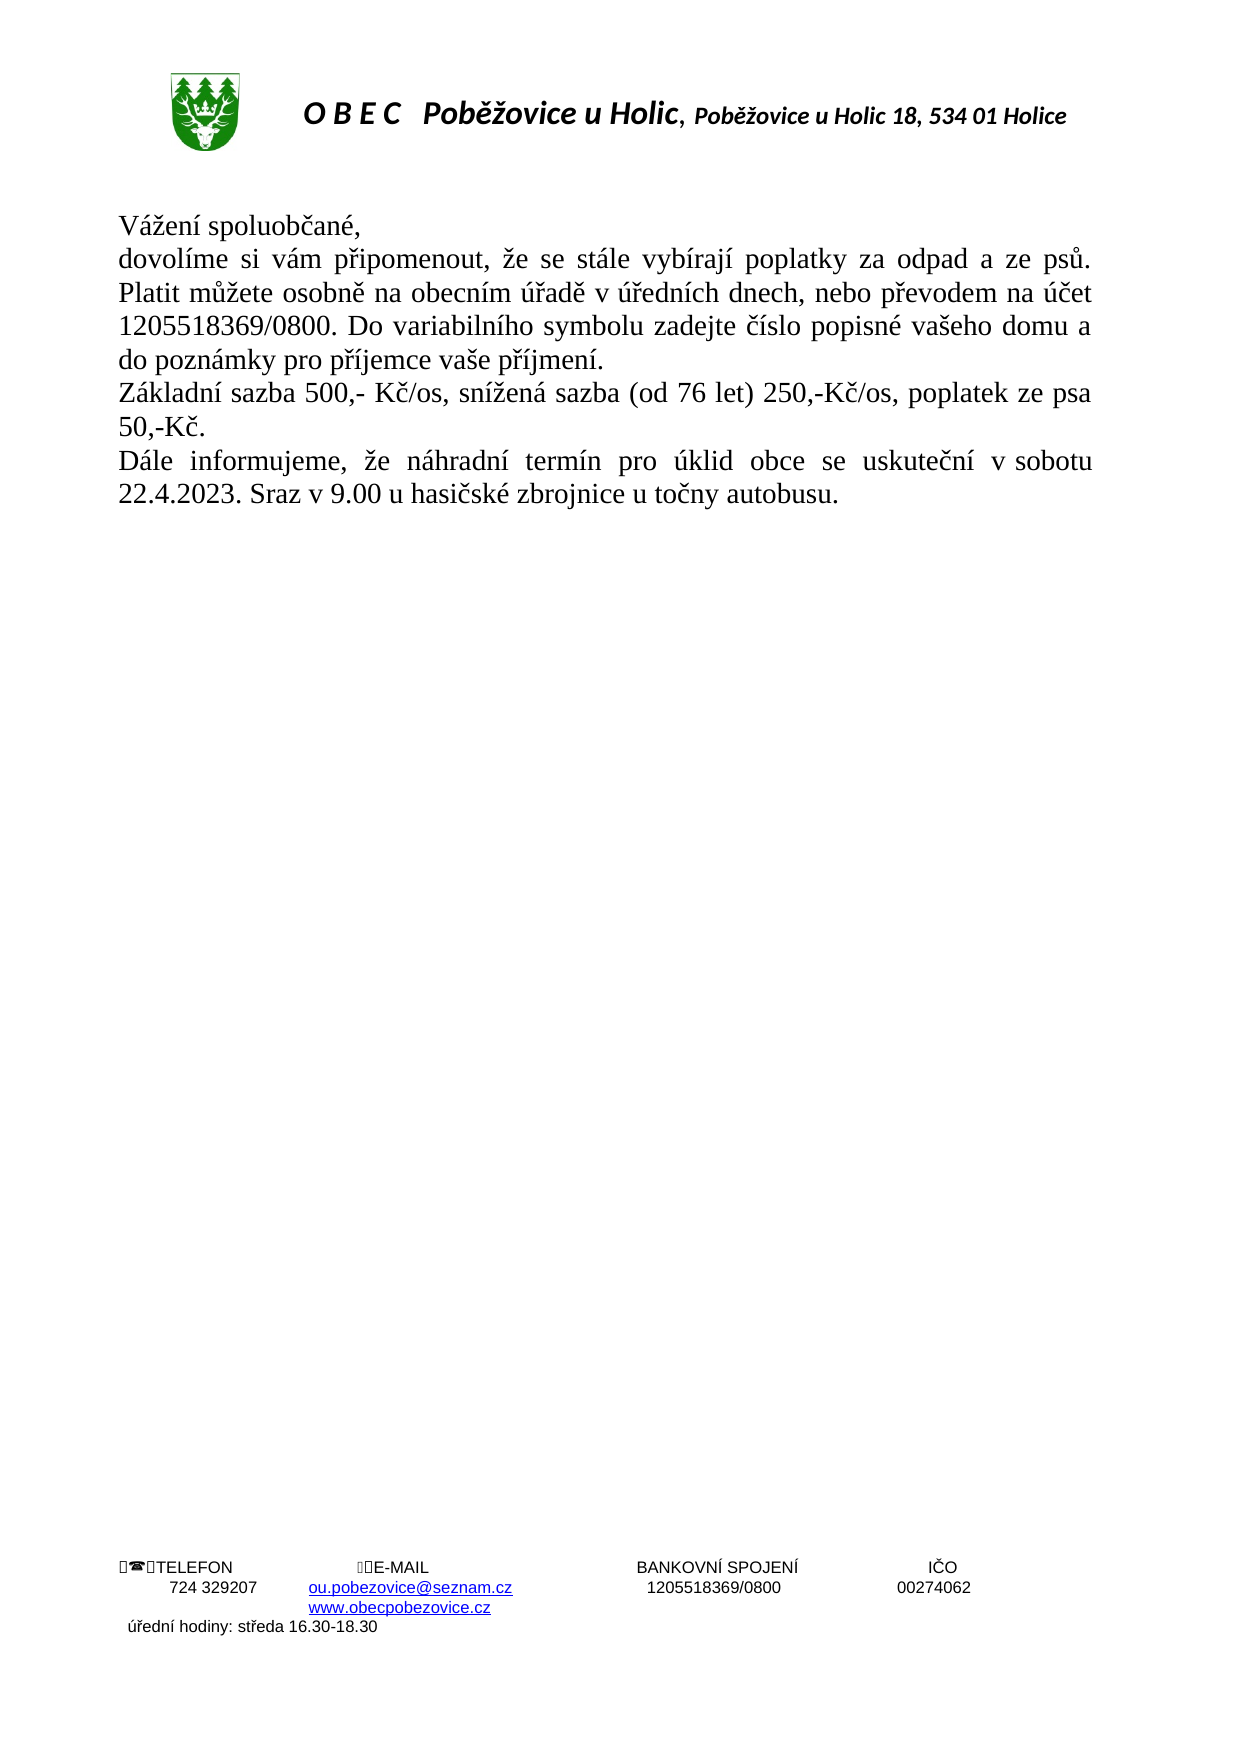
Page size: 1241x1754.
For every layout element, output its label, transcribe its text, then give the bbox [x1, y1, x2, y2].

text dovolíme si vám připomenout, že se stále vybírají poplatky za odpad a ze psů. Platit můžete osobně na obecním úřadě v úředních dnech, nebo převodem na účet 1205518369/0800. Do variabilního symbolu zadejte číslo popisné vašeho domu a do poznámky pro příjemce vaše příjmení. [118, 241, 1092, 376]
picture [170, 73, 240, 151]
text Vážení spoluobčané, [118, 208, 1092, 241]
text Dále informujeme, že náhradní termín pro úklid obce se uskuteční v sobotu 22.4.2023. Sraz v 9.00 u hasičské zbrojnice u točny autobusu. [118, 443, 1092, 510]
text Základní sazba 500,- Kč/os, snížená sazba (od 76 let) 250,-Kč/os, poplatek ze psa 50,-Kč. [118, 376, 1092, 443]
